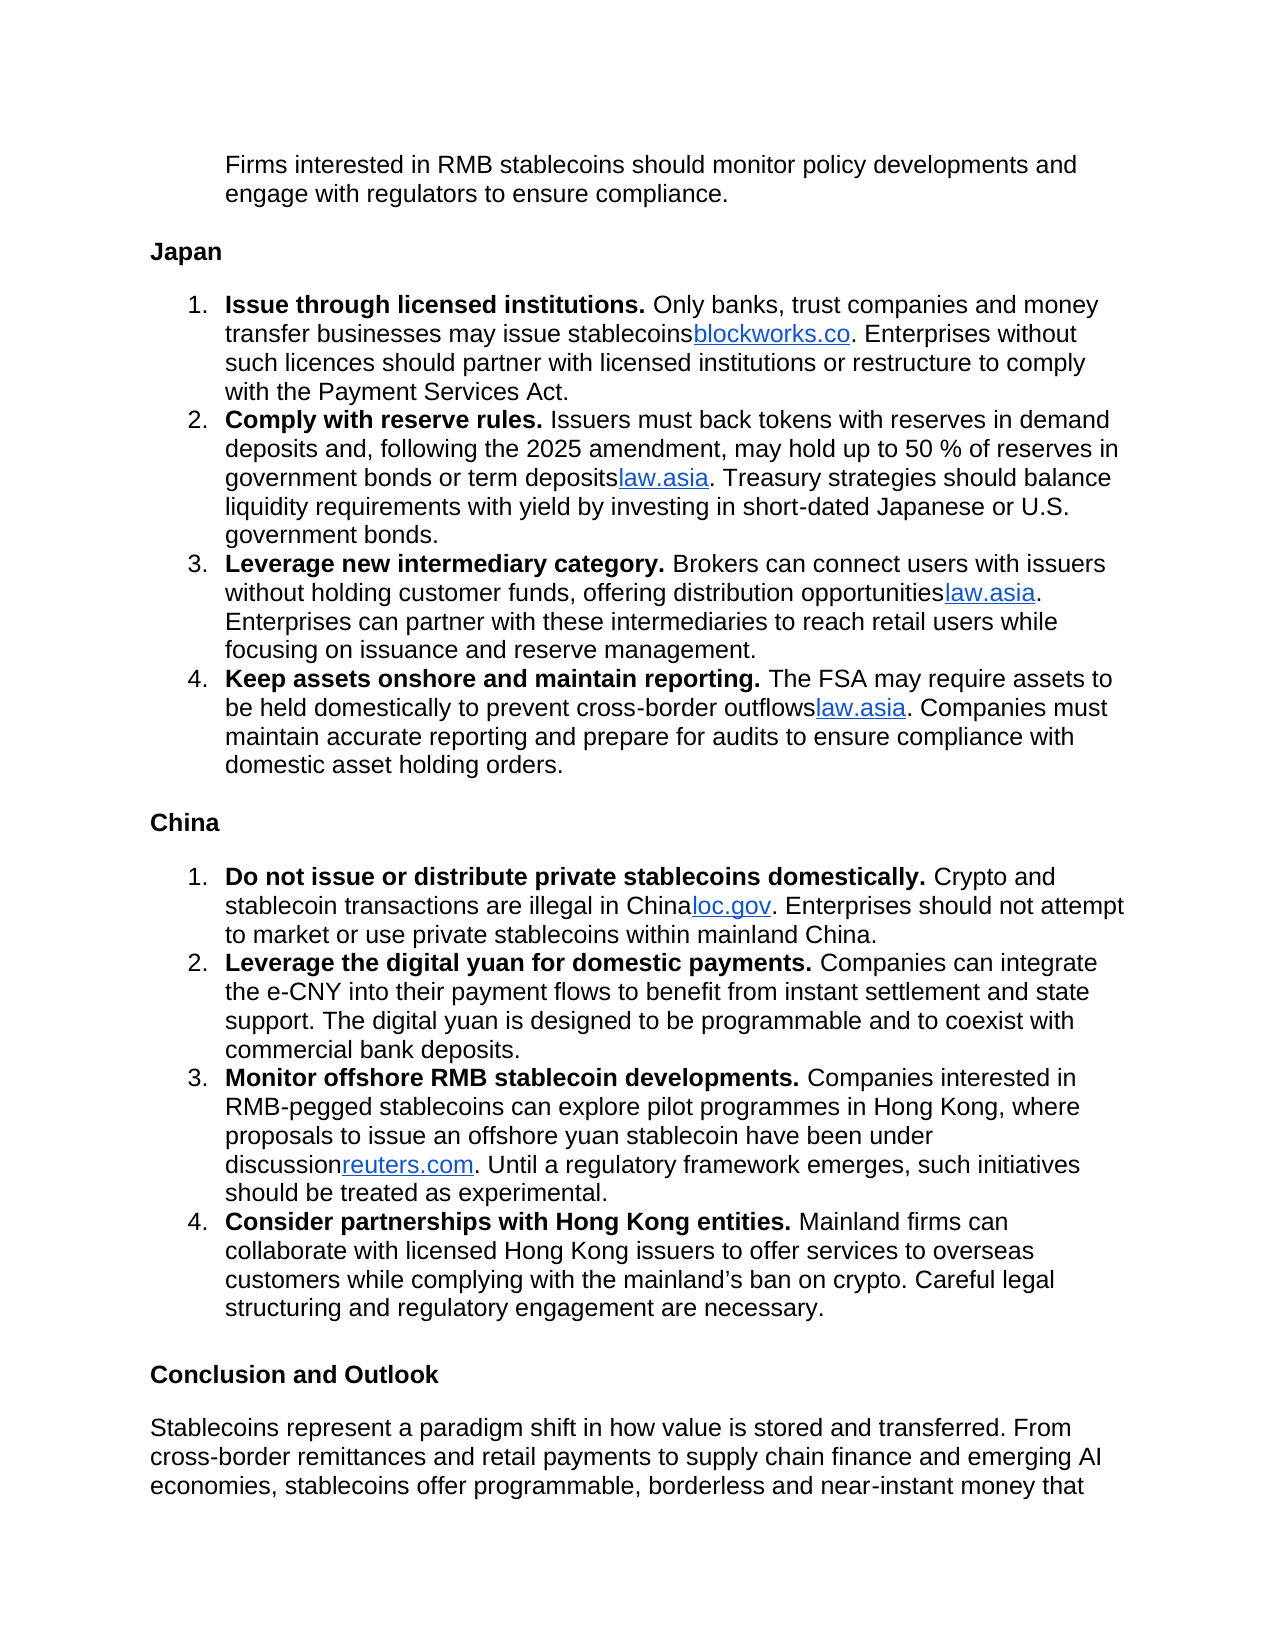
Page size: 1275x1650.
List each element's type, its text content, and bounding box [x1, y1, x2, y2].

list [187, 150, 1125, 207]
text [150, 1413, 1125, 1499]
list Do not issue or distribute private stablecoins domestically. Crypto and stablecoin transactions are illegal in Chinaloc.gov. Enterprises should not attempt to market or use private stablecoins within mainland China. [187, 862, 1125, 948]
subtitle China [150, 808, 1125, 837]
subtitle Japan [150, 237, 1125, 265]
list Consider partnerships with Hong Kong entities. Mainland firms can collaborate with licensed Hong Kong issuers to offer services to overseas customers while complying with the mainland’s ban on crypto. Careful legal structuring and regulatory engagement are necessary. [187, 1207, 1125, 1322]
list Leverage the digital yuan for domestic payments. Companies can integrate the e‑CNY into their payment flows to benefit from instant settlement and state support. The digital yuan is designed to be programmable and to coexist with commercial bank deposits. [187, 948, 1125, 1063]
list Keep assets onshore and maintain reporting. The FSA may require assets to be held domestically to prevent cross‑border outflowslaw.asia. Companies must maintain accurate reporting and prepare for audits to ensure compliance with domestic asset holding orders. [187, 664, 1125, 779]
subtitle Conclusion and Outlook [150, 1359, 1125, 1388]
list Leverage new intermediary category. Brokers can connect users with issuers without holding customer funds, offering distribution opportunitieslaw.asia. Enterprises can partner with these intermediaries to reach retail users while focusing on issuance and reserve management. [187, 549, 1125, 664]
list Issue through licensed institutions. Only banks, trust companies and money transfer businesses may issue stablecoinsblockworks.co. Enterprises without such licences should partner with licensed institutions or restructure to comply with the Payment Services Act. [187, 290, 1125, 405]
list Monitor offshore RMB stablecoin developments. Companies interested in RMB‑pegged stablecoins can explore pilot programmes in Hong Kong, where proposals to issue an offshore yuan stablecoin have been under discussionreuters.com. Until a regulatory framework emerges, such initiatives should be treated as experimental. [187, 1063, 1125, 1207]
list Comply with reserve rules. Issuers must back tokens with reserves in demand deposits and, following the 2025 amendment, may hold up to 50 % of reserves in government bonds or term depositslaw.asia. Treasury strategies should balance liquidity requirements with yield by investing in short‑dated Japanese or U.S. government bonds. [187, 405, 1125, 549]
